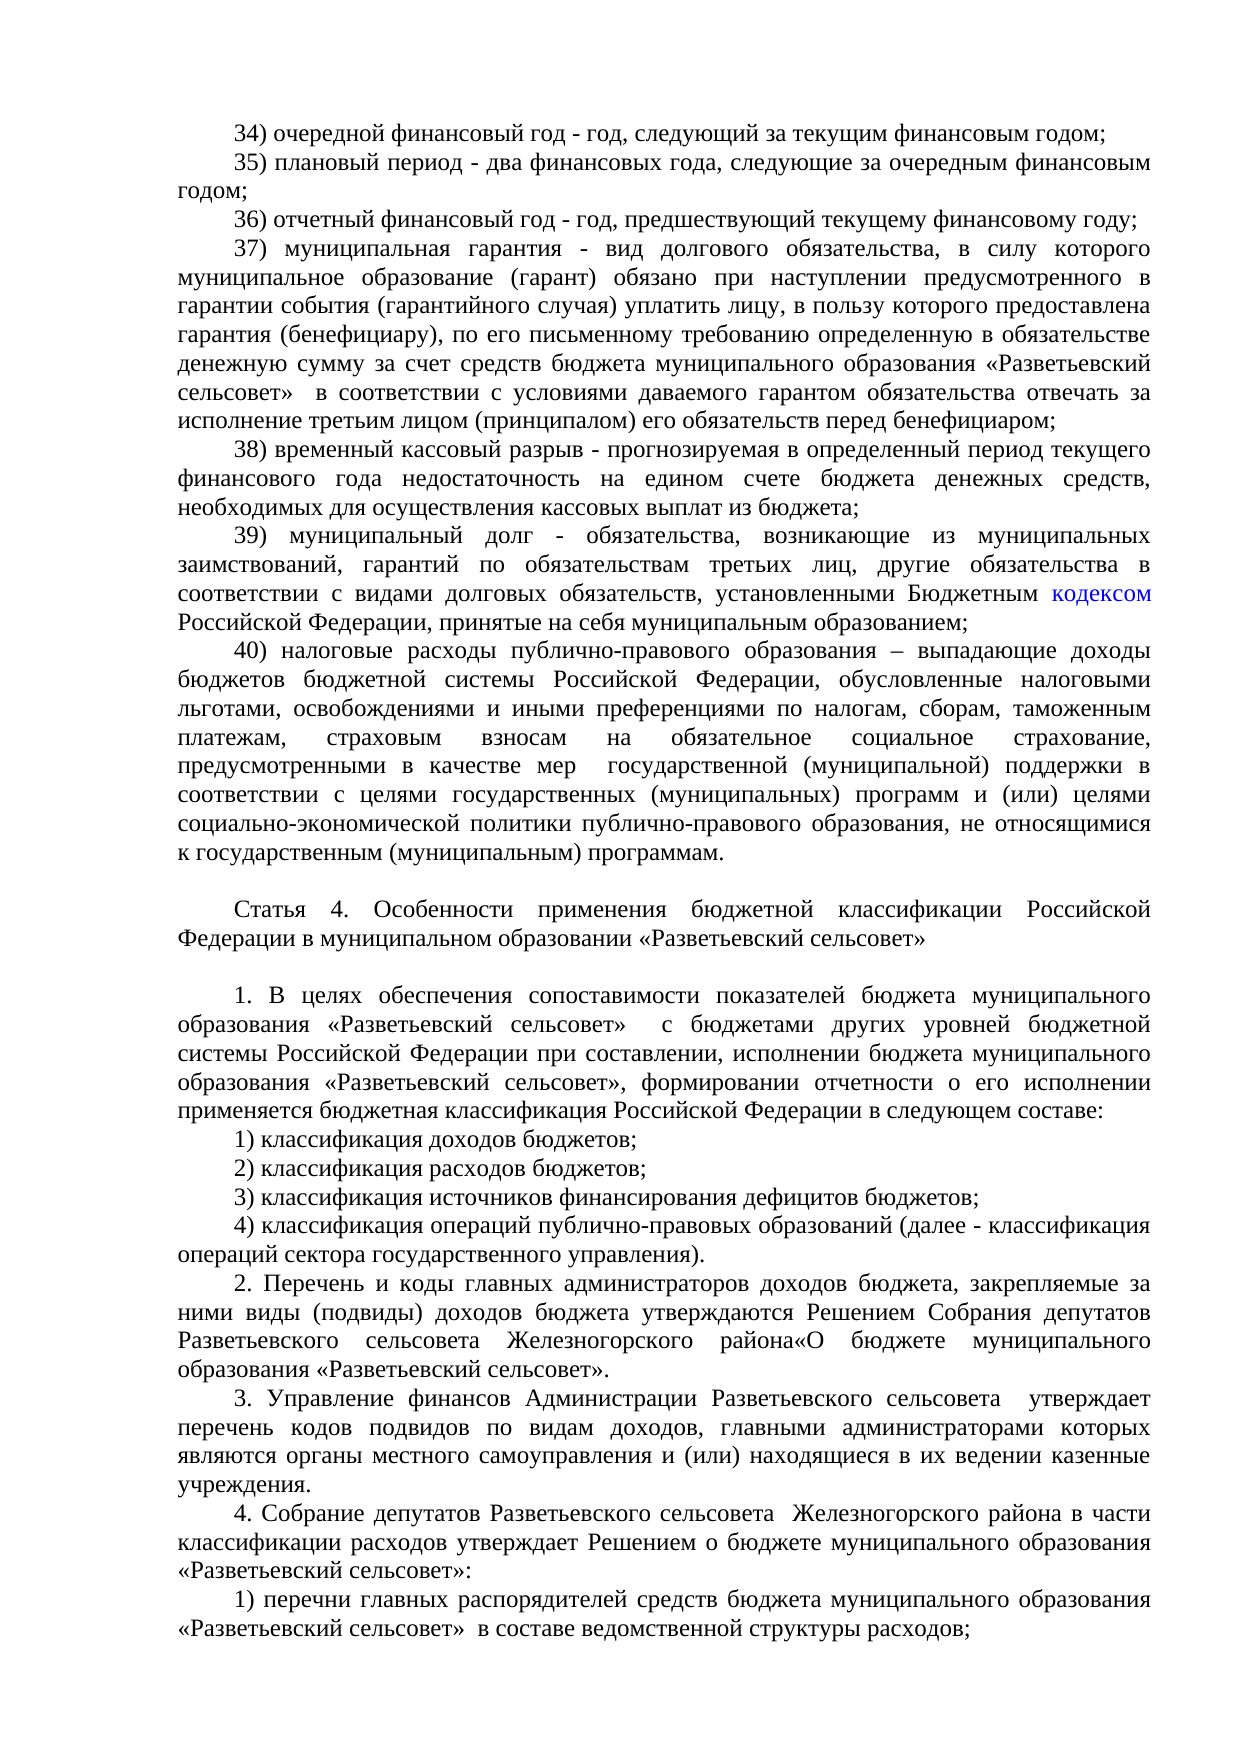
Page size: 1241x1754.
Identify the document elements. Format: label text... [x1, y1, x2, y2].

text 3. Управление финансов Администрации Разветьевского сельсовета утверждает перечень кодов подвидов по видам доходов, главными администраторами которых являются органы местного самоуправления и (или) находящиеся в их ведении казенные учреждения. [177, 1383, 1152, 1498]
text 37) муниципальная гарантия - вид долгового обязательства, в силу которого муниципальное образование (гарант) обязано при наступлении предусмотренного в гарантии события (гарантийного случая) уплатить лицу, в пользу которого предоставлена гарантия (бенефициару), по его письменному требованию определенную в обязательстве денежную сумму за счет средств бюджета муниципального образования «Разветьевский сельсовет» в соответствии с условиями даваемого гарантом обязательства отвечать за исполнение третьим лицом (принципалом) его обязательств перед бенефициаром; [177, 233, 1152, 434]
text 2. Перечень и коды главных администраторов доходов бюджета, закрепляемые за ними виды (подвиды) доходов бюджета утверждаются Решением Собрания депутатов Разветьевского сельсовета Железногорского района«О бюджете муниципального образования «Разветьевский сельсовет». [177, 1268, 1152, 1383]
text 3) классификация источников финансирования дефицитов бюджетов; [177, 1182, 1152, 1211]
text 39) муниципальный долг - обязательства, возникающие из муниципальных заимствований, гарантий по обязательствам третьих лиц, другие обязательства в соответствии с видами долговых обязательств, установленными Бюджетным кодексом Российской Федерации, принятые на себя муниципальным образованием; [177, 521, 1152, 636]
text 35) плановый период - два финансовых года, следующие за очередным финансовым годом; [177, 147, 1152, 204]
text 1) перечни главных распорядителей средств бюджета муниципального образования «Разветьевский сельсовет» в составе ведомственной структуры расходов; [177, 1584, 1152, 1642]
text 40) налоговые расходы публично-правового образования – выпадающие доходы бюджетов бюджетной системы Российской Федерации, обусловленные налоговыми льготами, освобождениями и иными преференциями по налогам, сборам, таможенным платежам, страховым взносам на обязательное социальное страхование, предусмотренными в качестве мер государственной (муниципальной) поддержки в соответствии с целями государственных (муниципальных) программ и (или) целями социально-экономической политики публично-правового образования, не относящимися к государственным (муниципальным) программам. [177, 636, 1152, 866]
text Статья 4. Особенности применения бюджетной классификации Российской Федерации в муниципальном образовании «Разветьевский сельсовет» [177, 894, 1152, 952]
text 38) временный кассовый разрыв - прогнозируемая в определенный период текущего финансового года недостаточность на едином счете бюджета денежных средств, необходимых для осуществления кассовых выплат из бюджета; [177, 434, 1152, 521]
text 4. Собрание депутатов Разветьевского сельсовета Железногорского района в части классификации расходов утверждает Решением о бюджете муниципального образования «Разветьевский сельсовет»: [177, 1498, 1152, 1584]
text 34) очередной финансовый год - год, следующий за текущим финансовым годом; [177, 118, 1152, 147]
text 1) классификация доходов бюджетов; [177, 1124, 1152, 1153]
text 1. В целях обеспечения сопоставимости показателей бюджета муниципального образования «Разветьевский сельсовет» с бюджетами других уровней бюджетной системы Российской Федерации при составлении, исполнении бюджета муниципального образования «Разветьевский сельсовет», формировании отчетности о его исполнении применяется бюджетная классификация Российской Федерации в следующем составе: [177, 981, 1152, 1124]
text 4) классификация операций публично-правовых образований (далее - классификация операций сектора государственного управления). [177, 1211, 1152, 1268]
text 2) классификация расходов бюджетов; [177, 1153, 1152, 1182]
text 36) отчетный финансовый год - год, предшествующий текущему финансовому году; [177, 204, 1152, 233]
